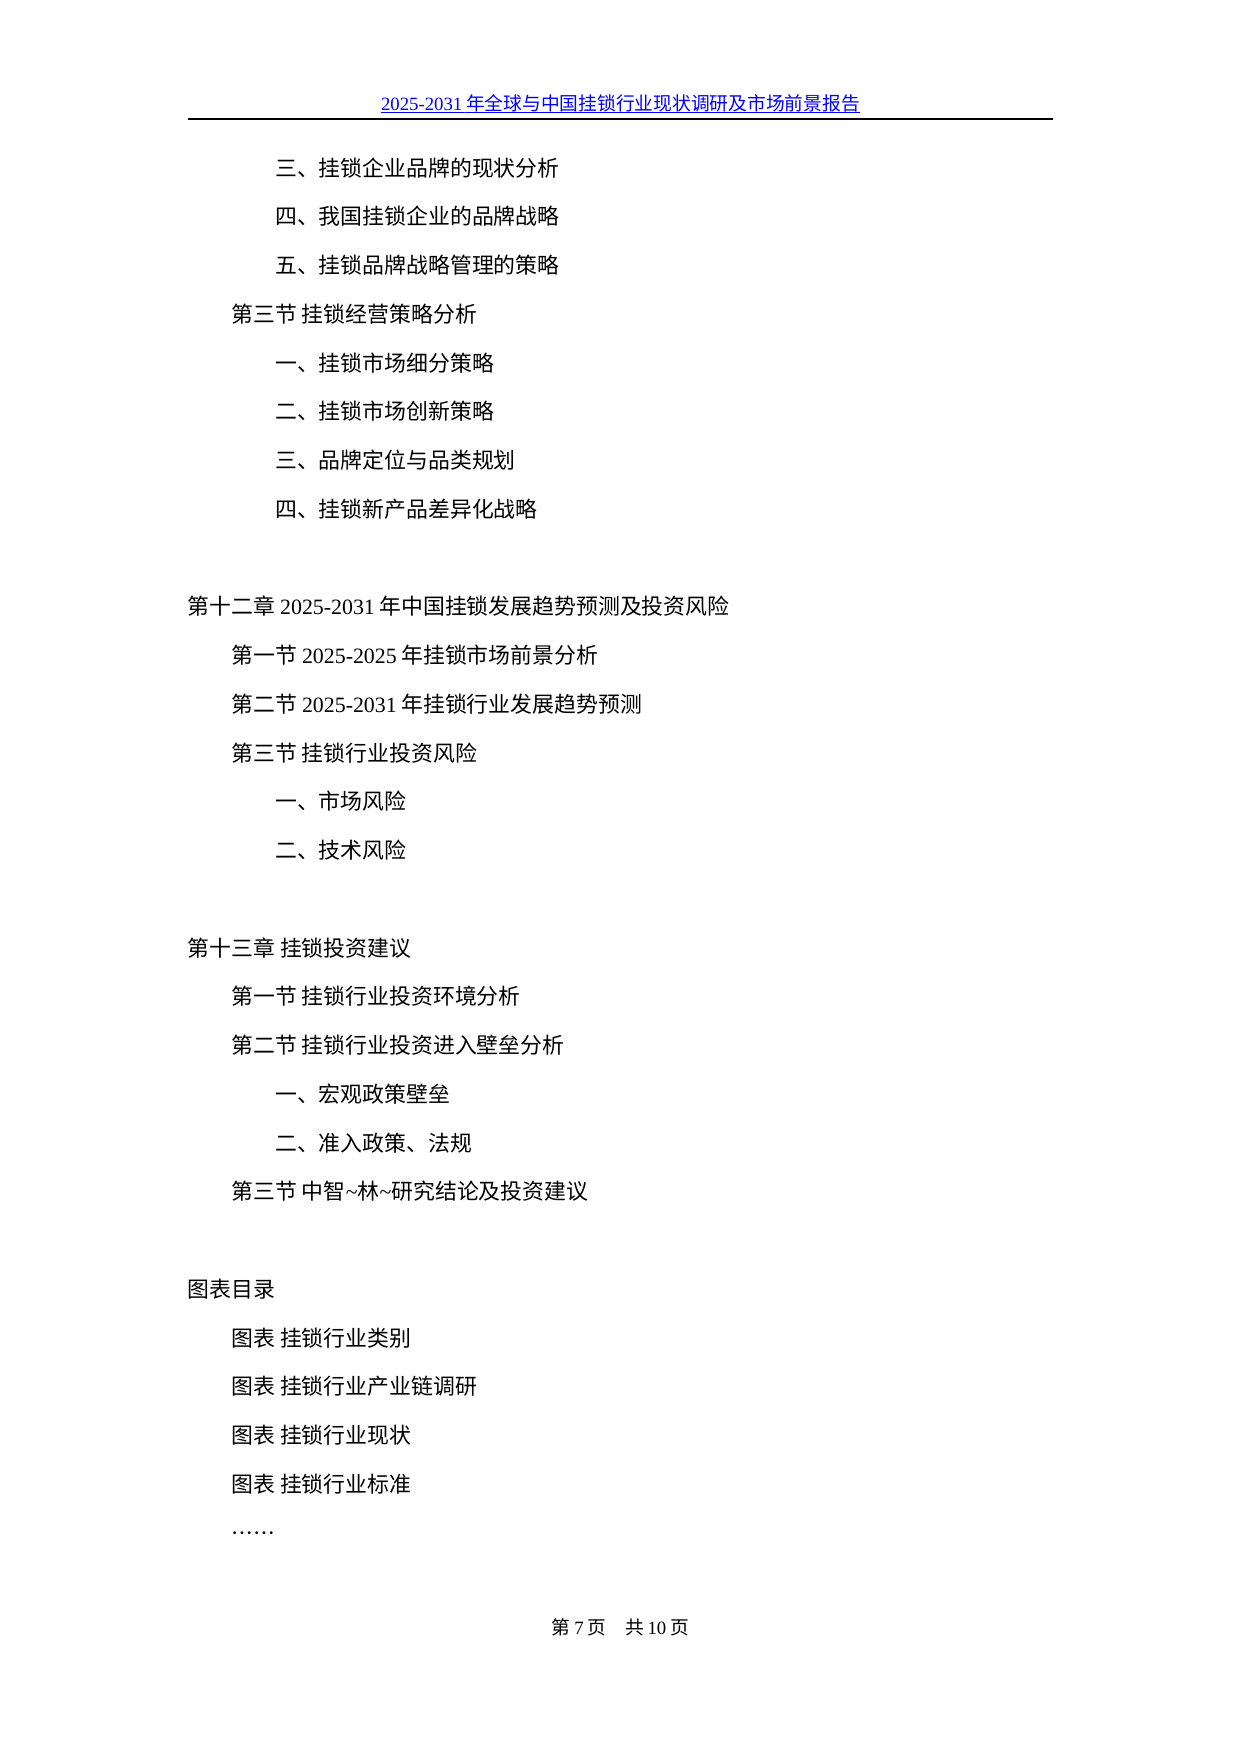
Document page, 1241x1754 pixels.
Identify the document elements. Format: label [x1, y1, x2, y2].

text [187, 150, 1053, 1548]
